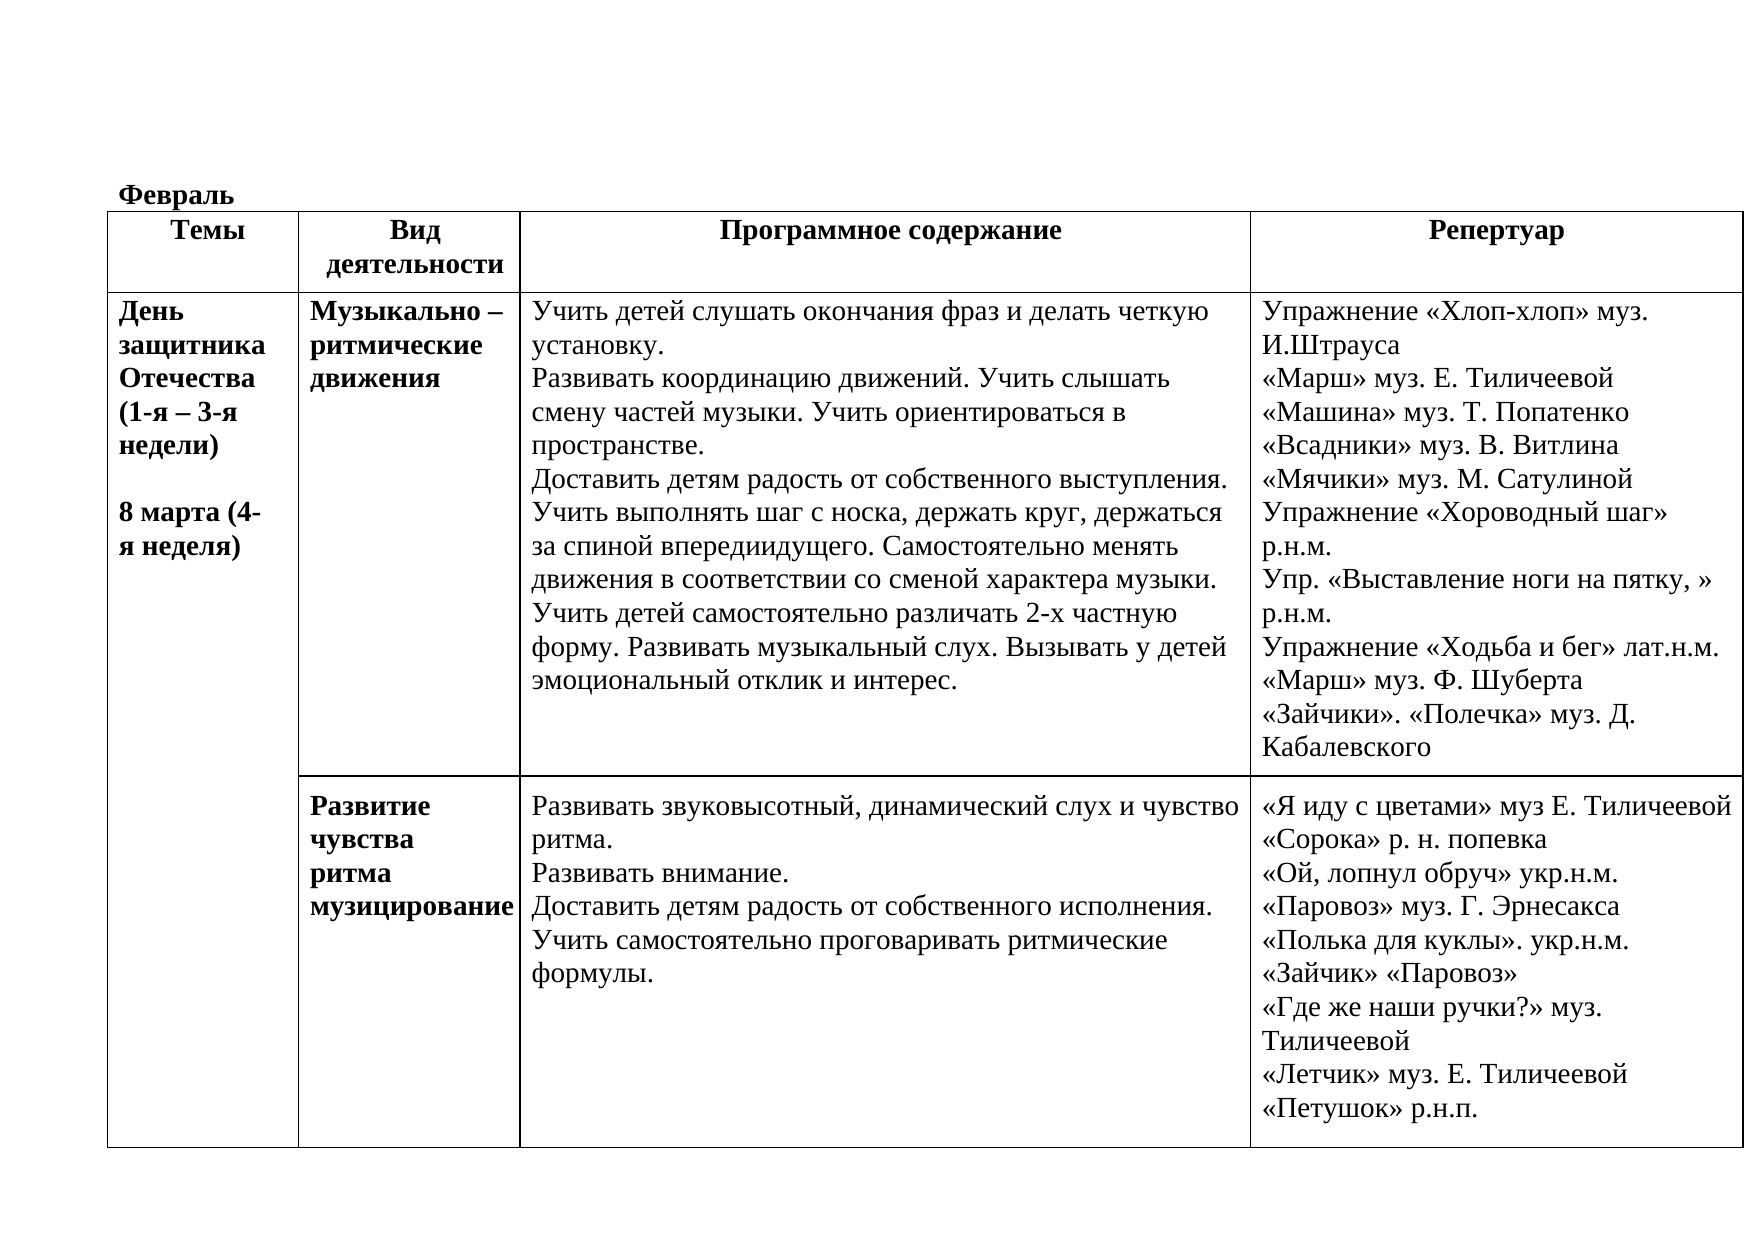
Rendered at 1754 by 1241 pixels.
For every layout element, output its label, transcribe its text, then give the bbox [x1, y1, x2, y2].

table_cell Упражнение «Хлоп-хлоп» муз. И.Штрауса «Марш» муз. Е. Тиличеевой «Машина» муз. Т. Попатенко «Всадники» муз. В. Витлина «Мячики» муз. М. Сатулиной Упражнение «Хороводный шаг» р.н.м. Упр. «Выставление ноги на пятку, » р.н.м. Упражнение «Ходьба и бег» лат.н.м. «Марш» муз. Ф. Шуберта «Зайчики». «Полечка» муз. Д. Кабалевского [1251, 293, 1742, 775]
table_header Темы [108, 212, 298, 292]
table_header Вид деятельности [299, 212, 519, 292]
table_cell День защитника Отечества (1-я – 3-я недели) 8 марта (4-я неделя) [108, 293, 298, 1147]
text Февраль [118, 177, 1636, 211]
table_cell Учить детей слушать окончания фраз и делать четкую установку. Развивать координацию движений. Учить слышать смену частей музыки. Учить ориентироваться в пространстве. Доставить детям радость от собственного выступления. Учить выполнять шаг с носка, держать круг, держаться за спиной впередиидущего. Самостоятельно менять движения в соответствии со сменой характера музыки. Учить детей самостоятельно различать 2-х частную форму. Развивать музыкальный слух. Вызывать у детей эмоциональный отклик и интерес. [521, 293, 1250, 775]
table_cell Музыкально – ритмические движения [299, 293, 519, 775]
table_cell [299, 777, 519, 1147]
table_header Программное содержание [521, 212, 1250, 292]
table_header Репертуар [1251, 212, 1742, 292]
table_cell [521, 777, 1250, 1147]
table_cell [1251, 777, 1742, 1147]
